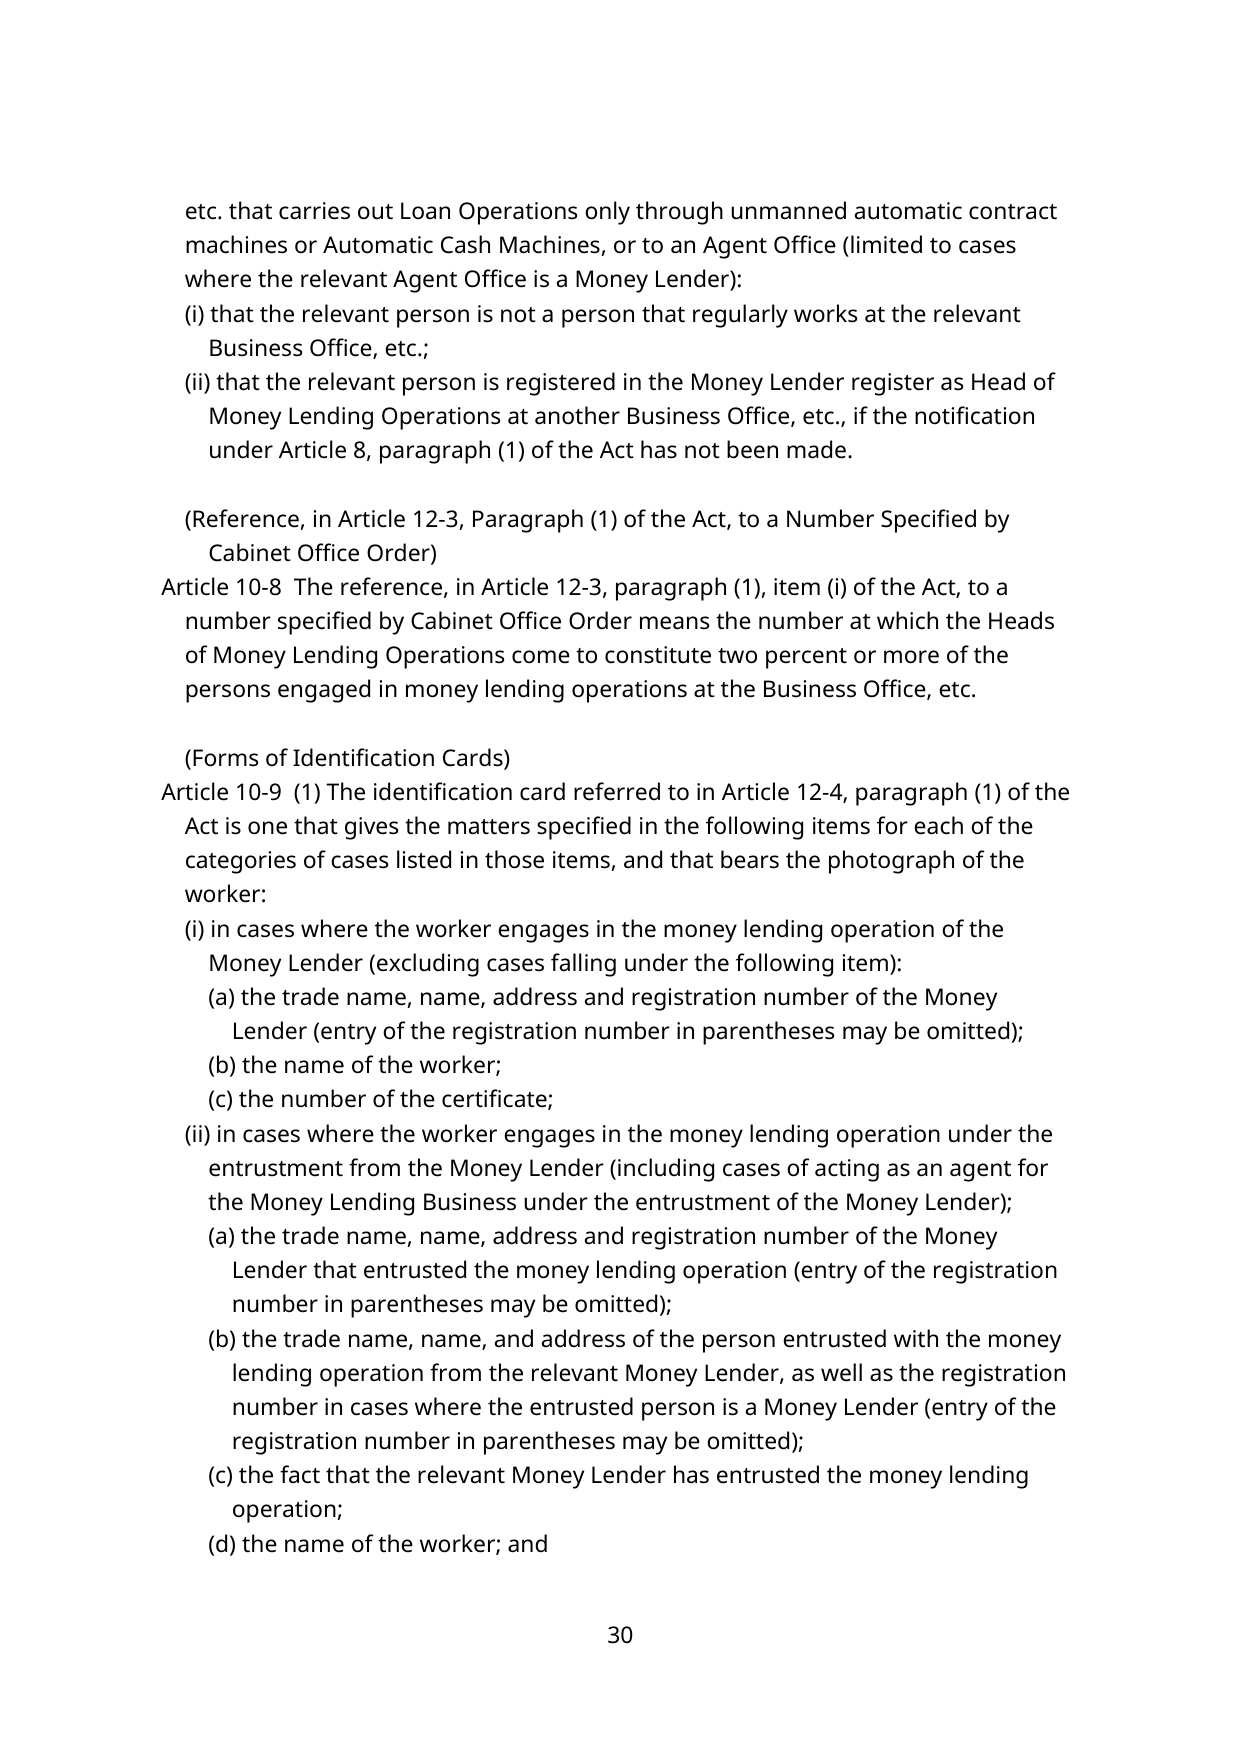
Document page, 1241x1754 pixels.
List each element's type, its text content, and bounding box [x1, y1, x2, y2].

text (d) the name of the worker; and [207, 1526, 1079, 1560]
text (b) the name of the worker; [207, 1048, 1079, 1082]
text (c) the fact that the relevant Money Lender has entrusted the money lending operation; [207, 1458, 1079, 1526]
text Article 10-8 The reference, in Article 12-3, paragraph (1), item (i) of the Act, to a number specified by Cabinet Office Order means the number at which the Heads of Money Lending Operations come to constitute two percent or more of the persons engaged in money lending operations at the Business Office, etc. [161, 569, 1079, 706]
text (c) the number of the certificate; [207, 1082, 1079, 1116]
text (i) that the relevant person is not a person that regularly works at the relevant Business Office, etc.; [184, 296, 1079, 364]
text (Forms of Identification Cards) [184, 740, 1079, 774]
text (b) the trade name, name, and address of the person entrusted with the money lending operation from the relevant Money Lender, as well as the registration number in cases where the entrusted person is a Money Lender (entry of the registration number in parentheses may be omitted); [207, 1321, 1079, 1458]
text Article 10-9 (1) The identification card referred to in Article 12-4, paragraph (1) of the Act is one that gives the matters specified in the following items for each of the categories of cases listed in those items, and that bears the photograph of the worker: [161, 774, 1079, 911]
text (a) the trade name, name, address and registration number of the Money Lender that entrusted the money lending operation (entry of the registration number in parentheses may be omitted); [207, 1219, 1079, 1321]
text (ii) that the relevant person is registered in the Money Lender register as Head of Money Lending Operations at another Business Office, etc., if the notification under Article 8, paragraph (1) of the Act has not been made. [184, 364, 1079, 467]
text (i) in cases where the worker engages in the money lending operation of the Money Lender (excluding cases falling under the following item): [184, 911, 1079, 979]
text (ii) in cases where the worker engages in the money lending operation under the entrustment from the Money Lender (including cases of acting as an agent for the Money Lending Business under the entrustment of the Money Lender); [184, 1116, 1079, 1219]
text (a) the trade name, name, address and registration number of the Money Lender (entry of the registration number in parentheses may be omitted); [207, 979, 1079, 1048]
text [161, 194, 1079, 296]
text (Reference, in Article 12-3, Paragraph (1) of the Act, to a Number Specified by Cabinet Office Order) [184, 501, 1079, 569]
